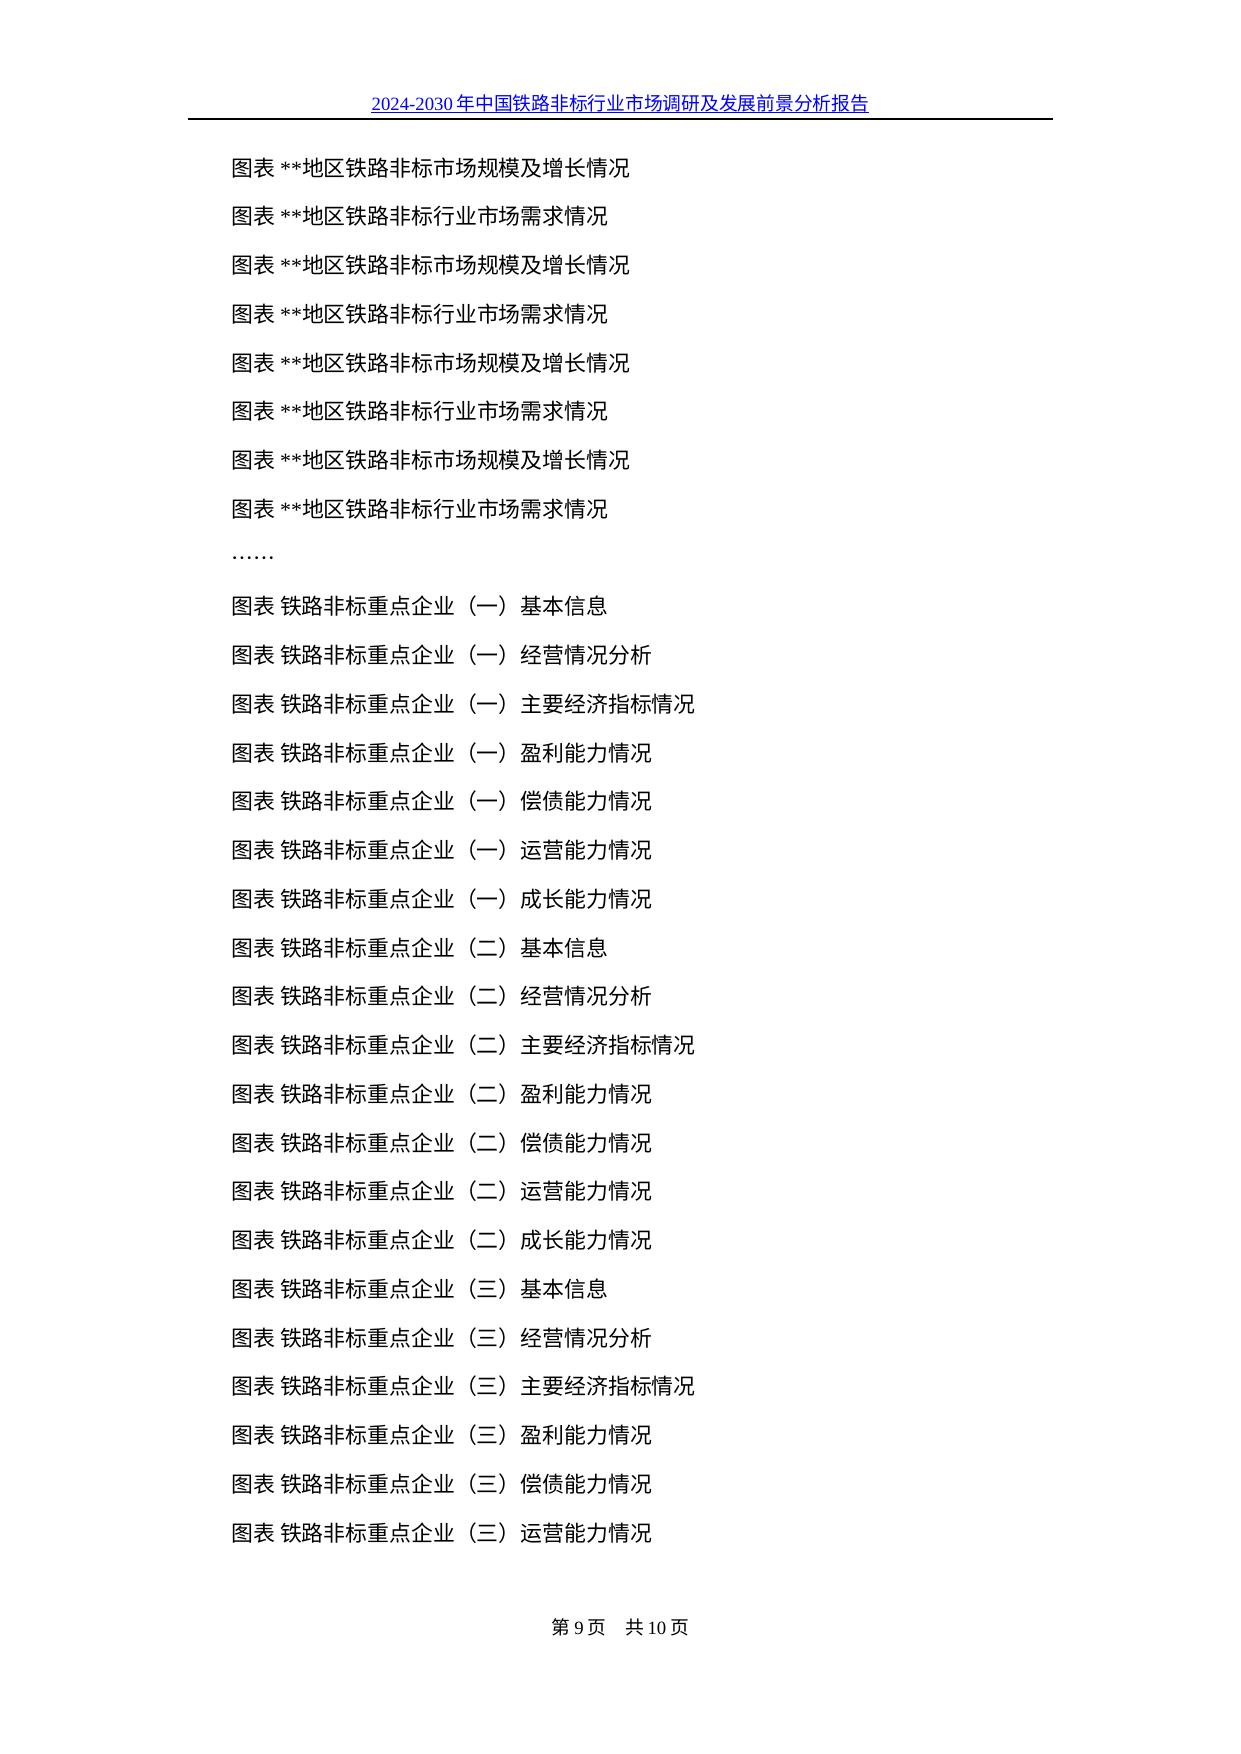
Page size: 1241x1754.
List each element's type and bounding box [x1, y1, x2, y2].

text [187, 150, 1053, 1548]
